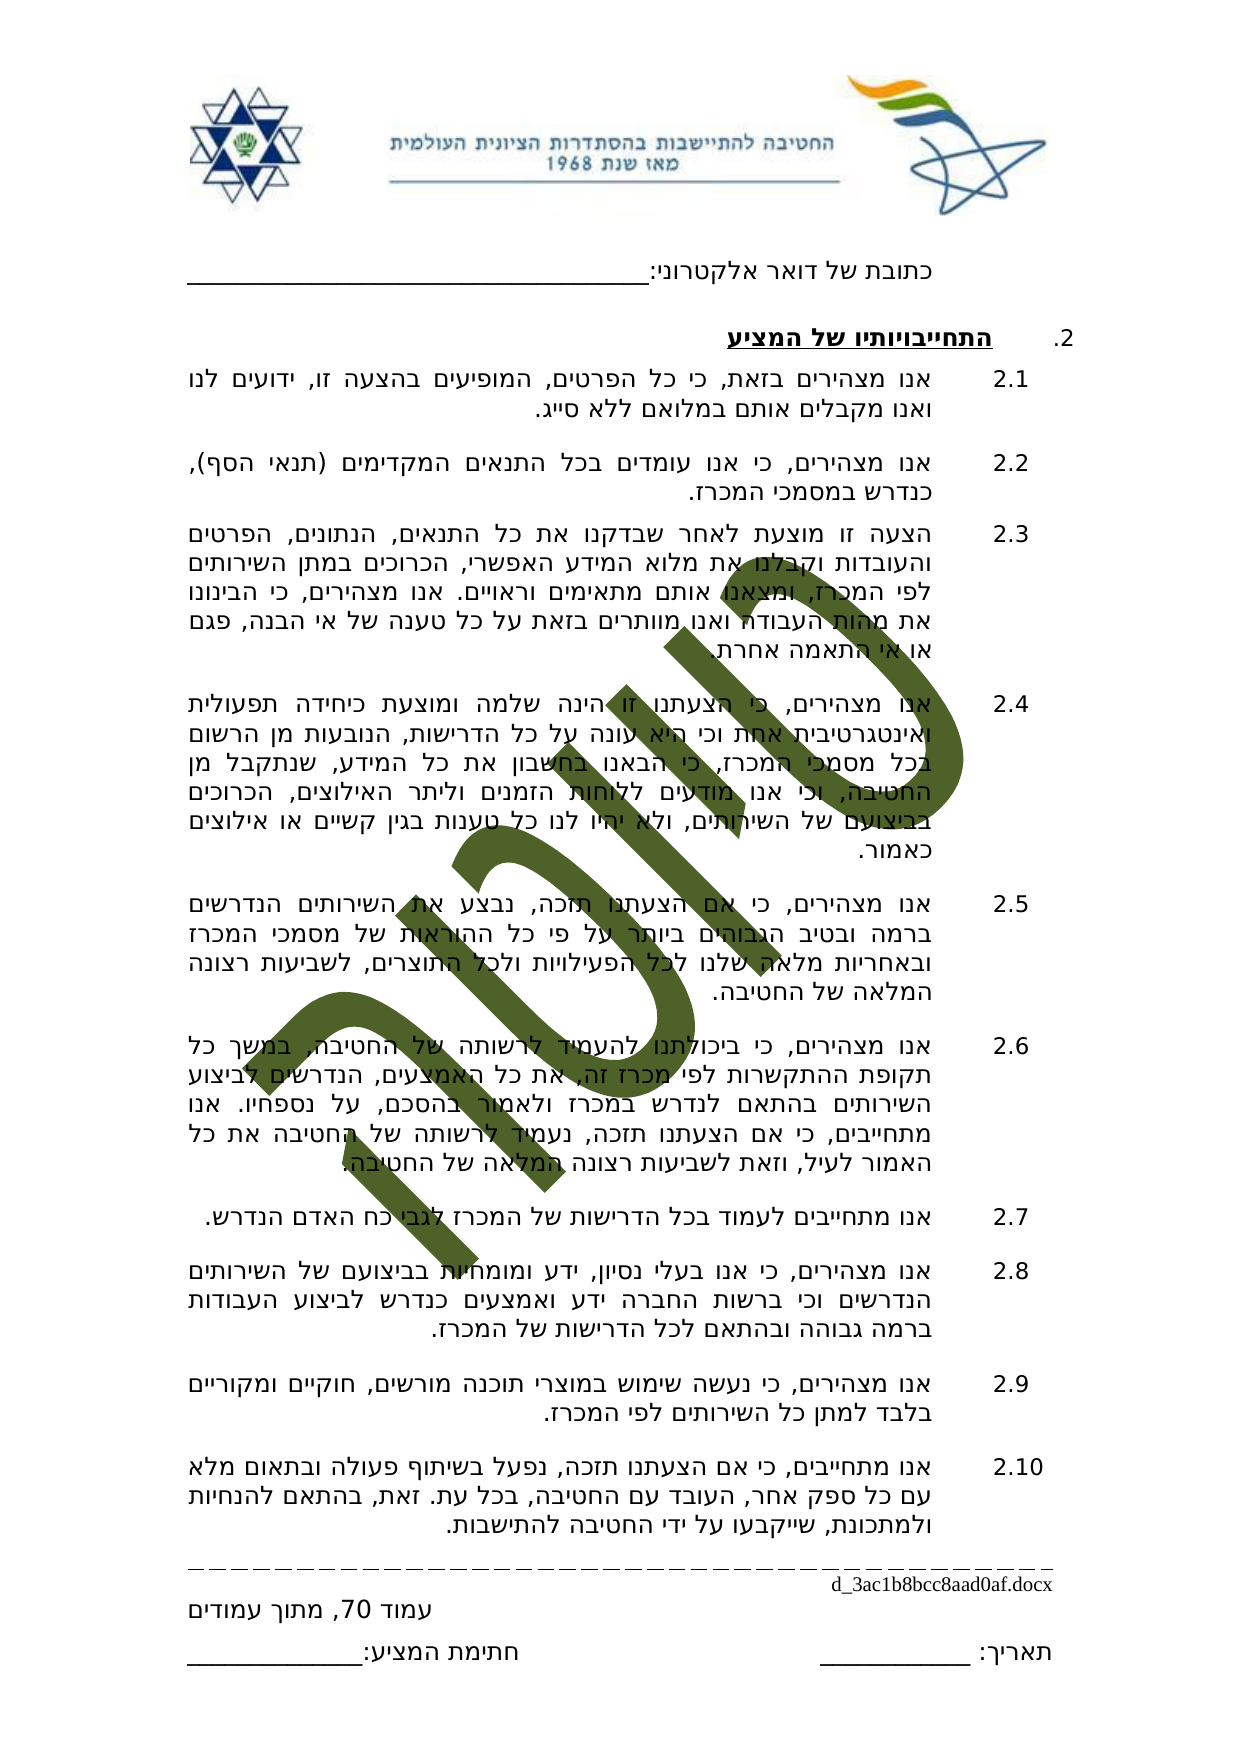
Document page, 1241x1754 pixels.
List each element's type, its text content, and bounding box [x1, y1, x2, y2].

list הצעה זו מוצעת לאחר שבדקנו את כל התנאים, הנתונים, הפרטים והעובדות וקבלנו את מלוא המידע האפשרי, הכרוכים במתן השירותים לפי המכרז, ומצאנו אותם מתאימים וראויים. אנו מצהירים, כי הבינונו את מהות העבודה ואנו מוותרים בזאת על כל טענה של אי הבנה, פגם או אי התאמה אחרת. [187, 519, 993, 665]
list התחייבויותיו של המציע [187, 323, 1053, 352]
list אנו מצהירים, כי נעשה שימוש במוצרי תוכנה מורשים, חוקיים ומקוריים בלבד למתן כל השירותים לפי המכרז. [187, 1369, 993, 1427]
text כתובת של דואר אלקטרוני: [187, 256, 933, 286]
picture [190, 74, 1050, 217]
list אנו מצהירים, כי אנו עומדים בכל התנאים המקדימים (תנאי הסף), כנדרש במסמכי המכרז. [187, 448, 993, 506]
list אנו מתחייבים, כי אם הצעתנו תזכה, נפעל בשיתוף פעולה ובתאום מלא עם כל ספק אחר, העובד עם החטיבה, בכל עת. זאת, בהתאם להנחיות ולמתכונת, שייקבעו על ידי החטיבה להתישבות. [187, 1452, 993, 1540]
list אנו מצהירים, כי אם הצעתנו תזכה, נבצע את השירותים הנדרשים ברמה ובטיב הגבוהים ביותר על פי כל ההוראות של מסמכי המכרז ובאחריות מלאה שלנו לכל הפעילויות ולכל התוצרים, לשביעות רצונה המלאה של החטיבה. [187, 890, 993, 1006]
list אנו מצהירים, כי ביכולתנו להעמיד לרשותה של החטיבה, במשך כל תקופת ההתקשרות לפי מכרז זה, את כל האמצעים, הנדרשים לביצוע השירותים בהתאם לנדרש במכרז ולאמור בהסכם, על נספחיו. אנו מתחייבים, כי אם הצעתנו תזכה, נעמיד לרשותה של החטיבה את כל האמור לעיל, וזאת לשביעות רצונה המלאה של החטיבה. [187, 1031, 993, 1177]
list אנו מצהירים, כי הצעתנו זו הינה שלמה ומוצעת כיחידה תפעולית ואינטגרטיבית אחת וכי היא עונה על כל הדרישות, הנובעות מן הרשום בכל מסמכי המכרז, כי הבאנו בחשבון את כל המידע, שנתקבל מן החטיבה, וכי אנו מודעים ללוחות הזמנים וליתר האילוצים, הכרוכים בביצועם של השירותים, ולא יהיו לנו כל טענות בגין קשיים או אילוצים כאמור. [187, 690, 993, 865]
list אנו מתחייבים לעמוד בכל הדרישות של המכרז לגבי כח האדם הנדרש. [187, 1202, 993, 1231]
list אנו מצהירים, כי אנו בעלי נסיון, ידע ומומחיות בביצועם של השירותים הנדרשים וכי ברשות החברה ידע ואמצעים כנדרש לביצוע העבודות ברמה גבוהה ובהתאם לכל הדרישות של המכרז. [187, 1256, 993, 1344]
list אנו מצהירים בזאת, כי כל הפרטים, המופיעים בהצעה זו, ידועים לנו ואנו מקבלים אותם במלואם ללא סייג. [187, 365, 993, 423]
